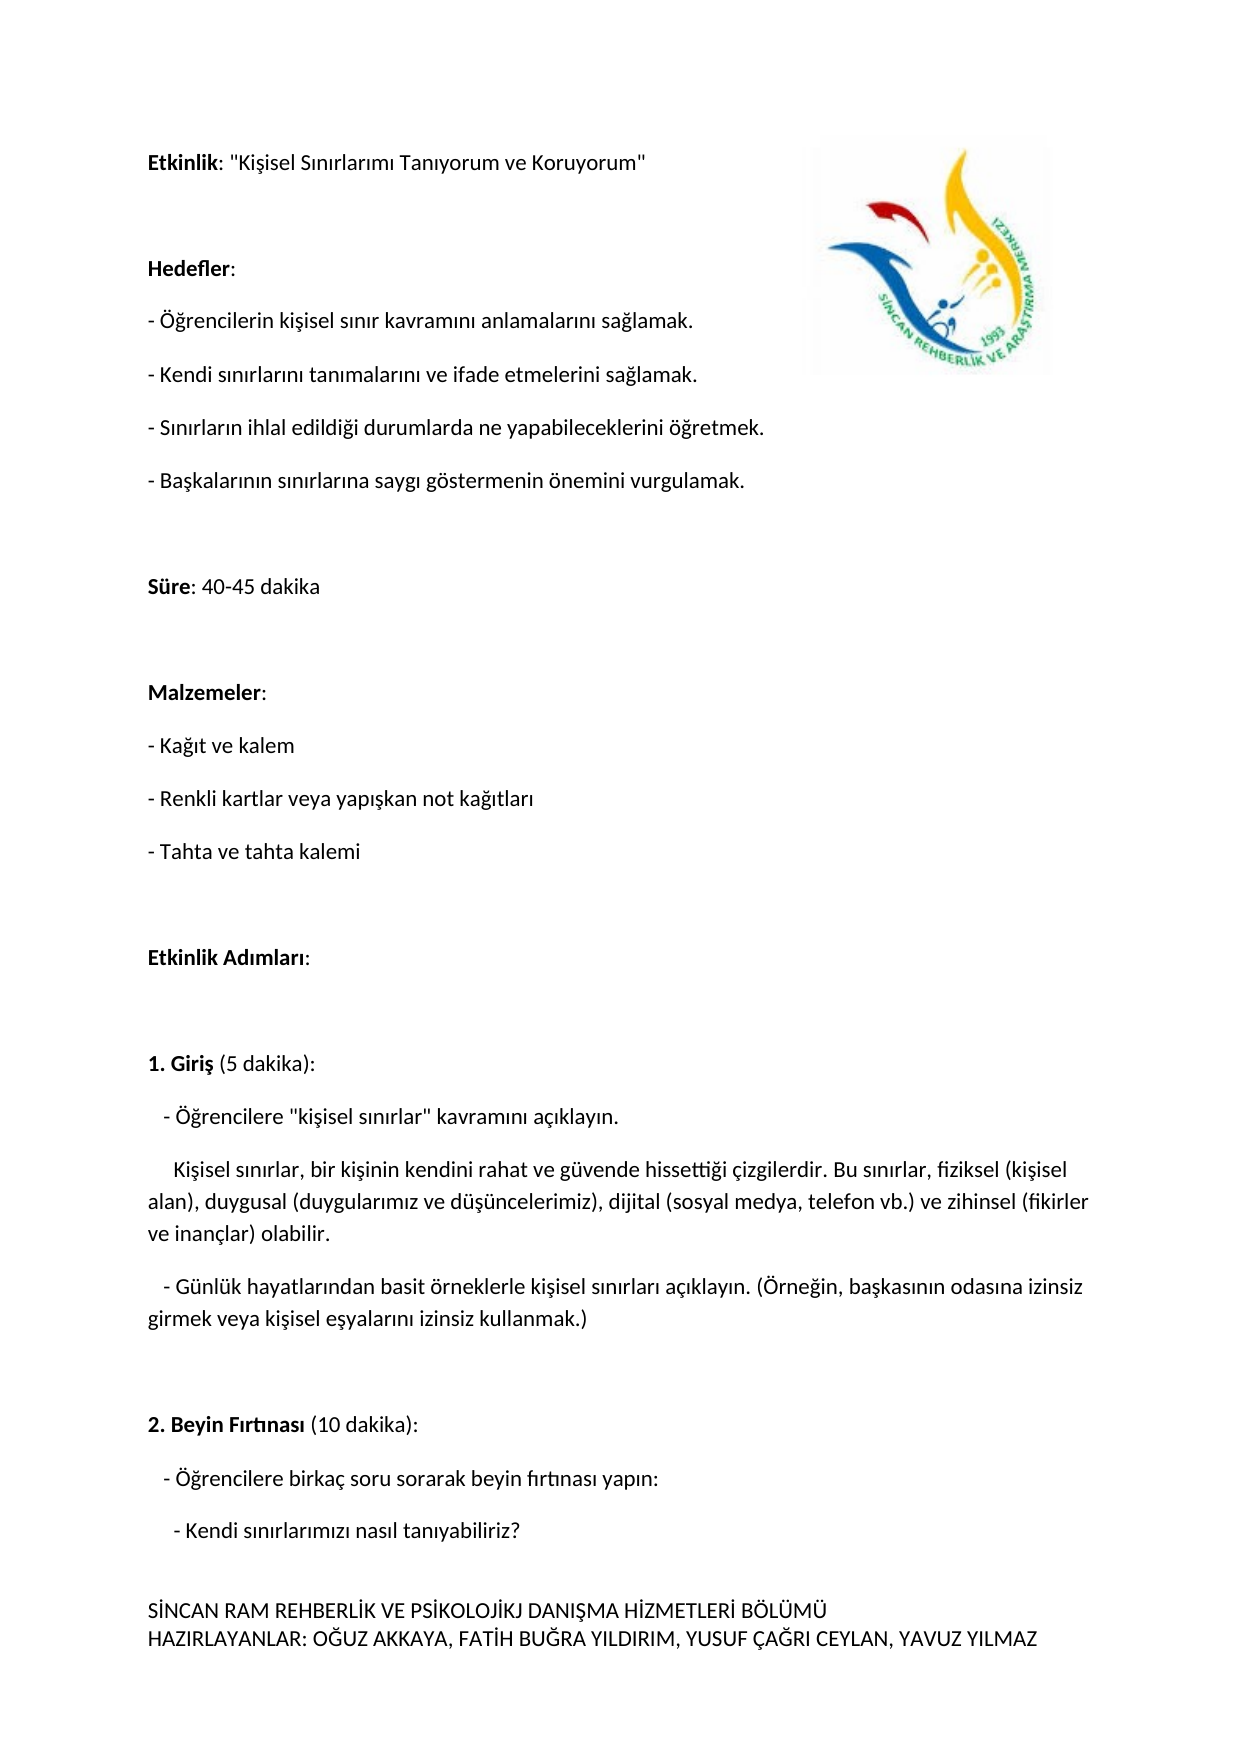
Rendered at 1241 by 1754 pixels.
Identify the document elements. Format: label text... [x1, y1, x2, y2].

text - Renkli kartlar veya yapışkan not kağıtları [148, 784, 1093, 812]
text Süre: 40-45 dakika [148, 572, 1093, 600]
text Kişisel sınırlar, bir kişinin kendini rahat ve güvende hissettiği çizgilerdir. Bu sınırlar, fiziksel (kişisel alan), duygusal (duygularımız ve düşüncelerimiz), dijital (sosyal medya, telefon vb.) ve zihinsel (fikirler ve inançlar) olabilir. [148, 1155, 1093, 1247]
text Etkinlik: "Kişisel Sınırlarımı Tanıyorum ve Koruyorum" [148, 148, 791, 176]
text - Günlük hayatlarından basit örneklerle kişisel sınırları açıklayın. (Örneğin, başkasının odasına izinsiz girmek veya kişisel eşyalarını izinsiz kullanmak.) [148, 1272, 1093, 1333]
picture [791, 123, 1104, 389]
text - Kendi sınırlarımızı nasıl tanıyabiliriz? [148, 1517, 1093, 1545]
text - Kağıt ve kalem [148, 731, 1093, 759]
text - Öğrencilere birkaç soru sorarak beyin fırtınası yapın: [148, 1464, 1093, 1492]
text - Başkalarının sınırlarına saygı göstermenin önemini vurgulamak. [148, 466, 1093, 494]
text - Sınırların ihlal edildiği durumlarda ne yapabileceklerini öğretmek. [148, 413, 1093, 441]
text Malzemeler: [148, 678, 1093, 706]
text 1. Giriş (5 dakika): [148, 1049, 1093, 1077]
text Etkinlik Adımları: [148, 943, 1093, 971]
text - Öğrencilere "kişisel sınırlar" kavramını açıklayın. [148, 1102, 1093, 1130]
text - Tahta ve tahta kalemi [148, 837, 1093, 865]
text - Kendi sınırlarını tanımalarını ve ifade etmelerini sağlamak. [148, 360, 791, 388]
text - Öğrencilerin kişisel sınır kavramını anlamalarını sağlamak. [148, 307, 791, 335]
text Hedefler: [148, 254, 791, 282]
text 2. Beyin Fırtınası (10 dakika): [148, 1411, 1093, 1439]
